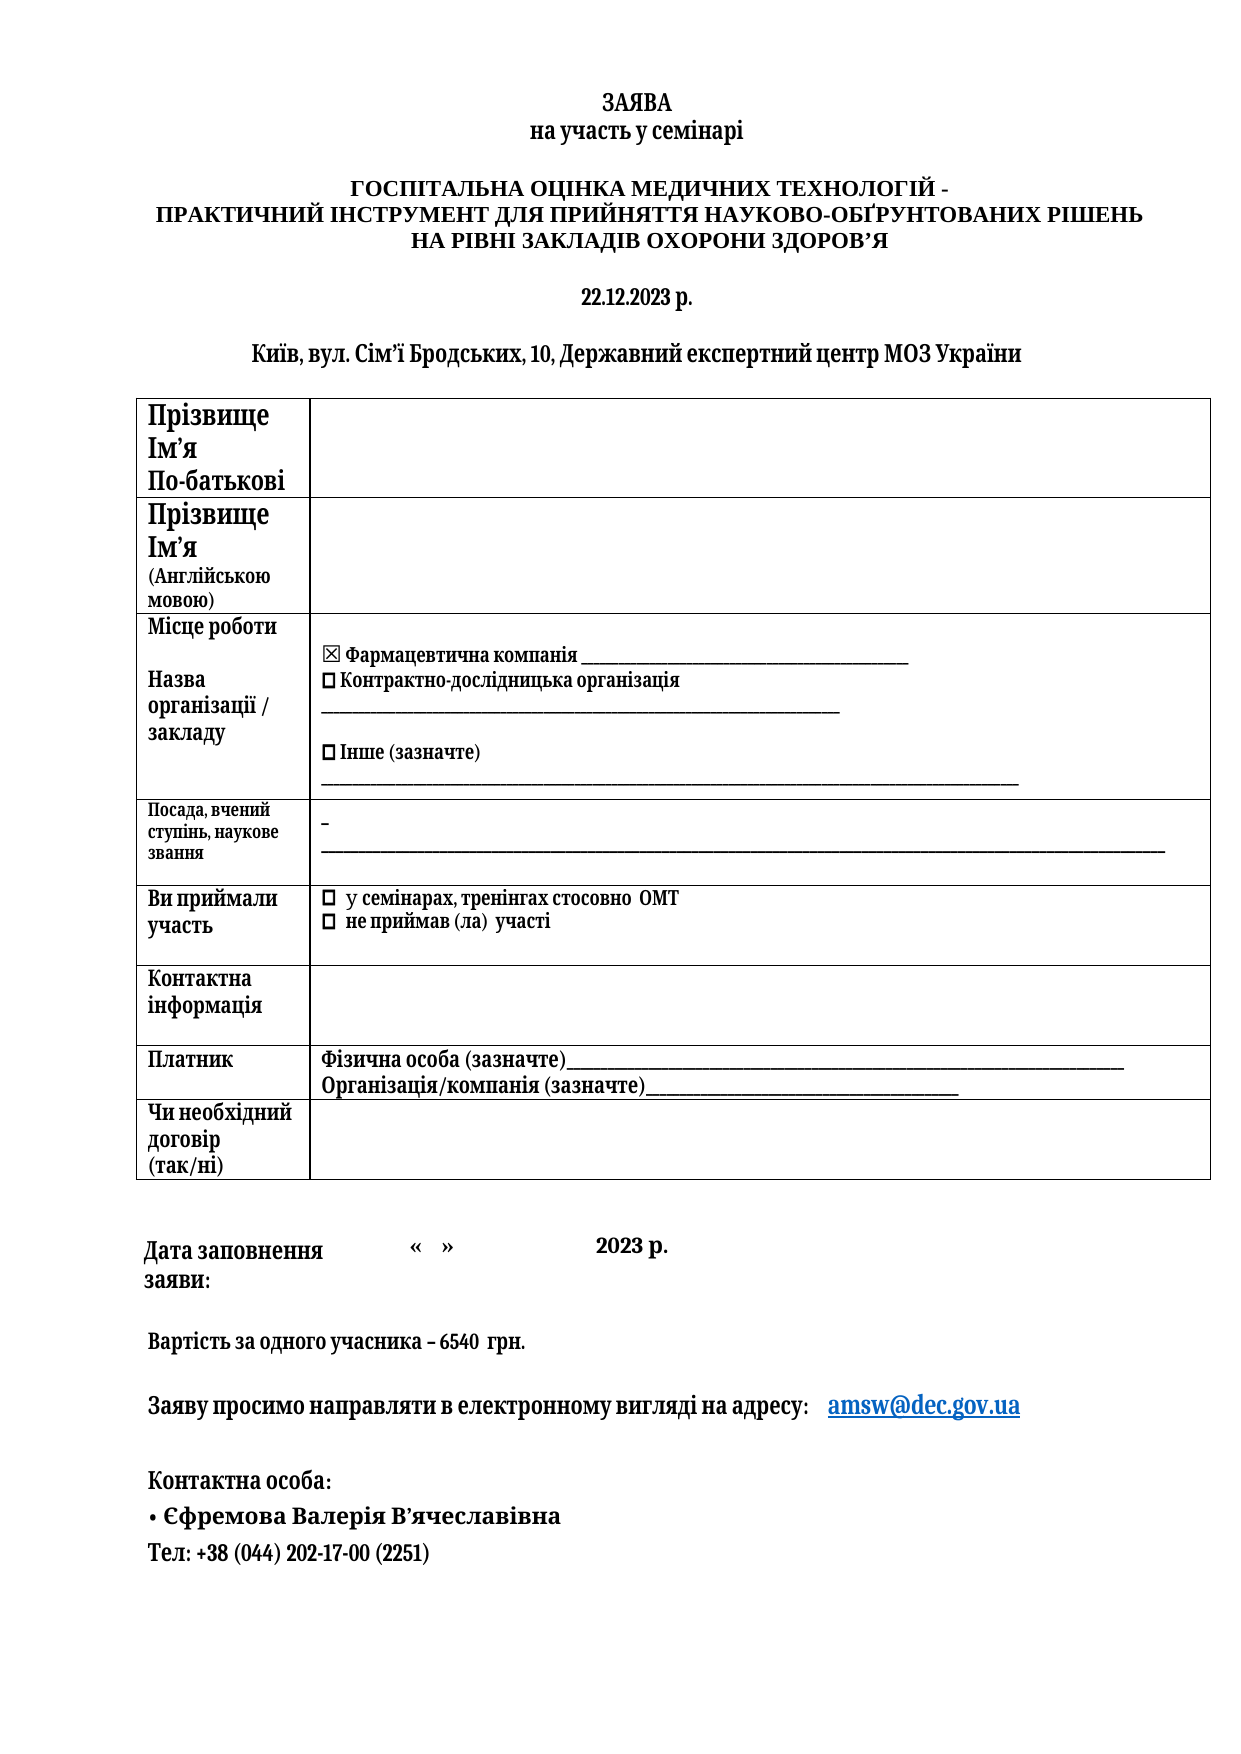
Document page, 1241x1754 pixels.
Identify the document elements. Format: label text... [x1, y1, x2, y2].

table_header 2023 р. [576, 1180, 701, 1294]
table_header « » [398, 1180, 576, 1294]
table_cell Місце роботи Назва організації / закладу [137, 614, 309, 798]
table_header [311, 399, 1210, 497]
table_cell [311, 1100, 1210, 1179]
table_cell Посада, вчений ступінь, наукове звання [137, 800, 309, 885]
table_cell Прізвище Ім’я (Англійською мовою) [137, 498, 309, 613]
text Заяву просимо направляти в електронному вигляді на адресу: amsw@dec.gov.ua [148, 1388, 1152, 1421]
text • Єфремова Валерія В’ячеславівна [148, 1504, 1152, 1530]
table_cell Контактна інформація [137, 966, 309, 1045]
table_header Прізвище Ім’я По-батькові [137, 399, 309, 497]
text на участь у семінарі [148, 117, 1126, 146]
text Київ, вул. Сімʼї Бродських, 10, Державний експертний центр МОЗ України [148, 340, 1126, 369]
table_cell [311, 498, 1210, 613]
text ЗАЯВА [148, 88, 1126, 117]
text Вартість за одного учасника – 6540 грн. [148, 1329, 1152, 1356]
table_cell Фізична особа (зазначте)__________________________________________________________________________________ Організація/компанія (зазначте)______________________________________________ [311, 1046, 1210, 1099]
text ГОСПІТАЛЬНА ОЦІНКА МЕДИЧНИХ ТЕХНОЛОГІЙ - [148, 175, 1152, 201]
table_cell ☒ Фармацевтична компанія _____________________________________________________ Контрактно-дослідницька організація ____________________________________________________________________________________ Інше (зазначте) _________________________________________________________________________________________________________________ [311, 614, 1210, 798]
text 22.12.2023 р. [148, 283, 1126, 311]
text ПРАКТИЧНИЙ ІНСТРУМЕНТ ДЛЯ ПРИЙНЯТТЯ НАУКОВО-ОБҐРУНТОВАНИХ РІШЕНЬ [148, 201, 1152, 227]
text Контактна особа: [148, 1467, 1152, 1496]
table_cell Ви приймали участь [137, 886, 309, 965]
table_cell Чи необхідний договір (так/ні) [137, 1100, 309, 1179]
text НА РІВНІ ЗАКЛАДІВ ОХОРОНИ ЗДОРОВ’Я [148, 227, 1152, 254]
table_cell у семінарах, тренінгах стосовно ОМТ не приймав (ла) участі [311, 886, 1210, 965]
table_cell _ __________________________________________________________________________________________________________________ [311, 800, 1210, 885]
table_cell Платник [137, 1046, 309, 1099]
table_cell [311, 966, 1210, 1045]
table_header Дата заповнення заяви: [132, 1180, 398, 1294]
text Тел: +38 (044) 202-17-00 (2251) [148, 1538, 1152, 1567]
